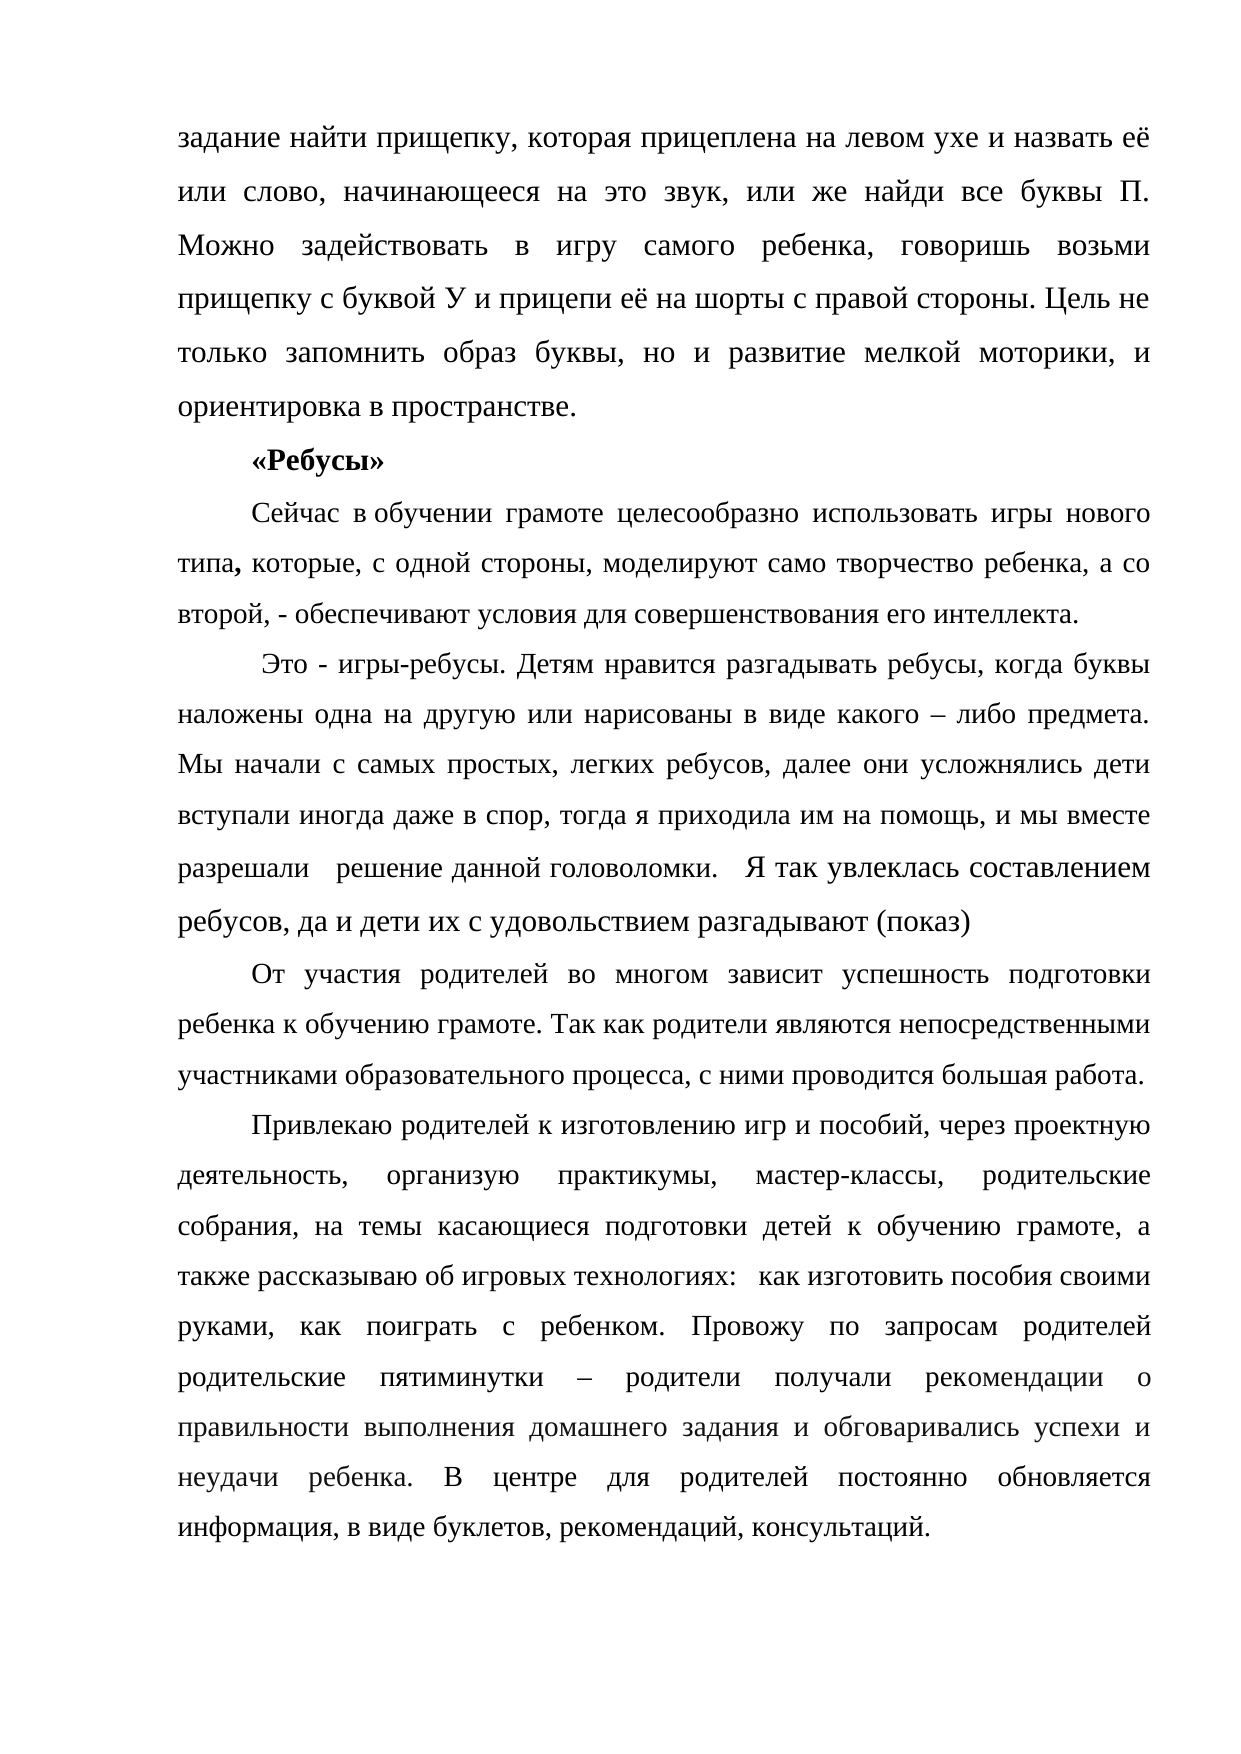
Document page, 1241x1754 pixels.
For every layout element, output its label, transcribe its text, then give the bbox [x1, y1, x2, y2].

text Привлекаю родителей к изготовлению игр и пособий, через проектную деятельность, организую практикумы, мастер-классы, родительские собрания, на темы касающиеся подготовки детей к обучению грамоте, а также рассказываю об игровых технологиях: как изготовить пособия своими руками, как поиграть с ребенком. Провожу по запросам родителей родительские пятиминутки – родители получали рекомендации о правильности выполнения домашнего задания и обговаривались успехи и неудачи ребенка. В центре для родителей постоянно обновляется информация, в виде буклетов, рекомендаций, консультаций. [177, 1107, 1152, 1543]
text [177, 118, 1152, 423]
text Это - игры-ребусы. Детям нравится разгадывать ребусы, когда буквы наложены одна на другую или нарисованы в виде какого – либо предмета. Мы начали с самых простых, легких ребусов, далее они усложнялись дети вступали иногда даже в спор, тогда я приходила им на помощь, и мы вместе разрешали решение данной головоломки. Я так увлеклась составлением ребусов, да и дети их с удовольствием разгадывают (показ) [177, 646, 1152, 938]
text От участия родителей во многом зависит успешность подготовки ребенка к обучению грамоте. Так как родители являются непосредственными участниками образовательного процесса, с ними проводится большая работа. [177, 956, 1152, 1090]
text «Ребусы» [177, 441, 1152, 477]
text Сейчас в обучении грамоте целесообразно использовать игры нового типа, которые, с одной стороны, моделируют само творчество ребенка, а со второй, - обеспечивают условия для совершенствования его интеллекта. [177, 495, 1152, 629]
